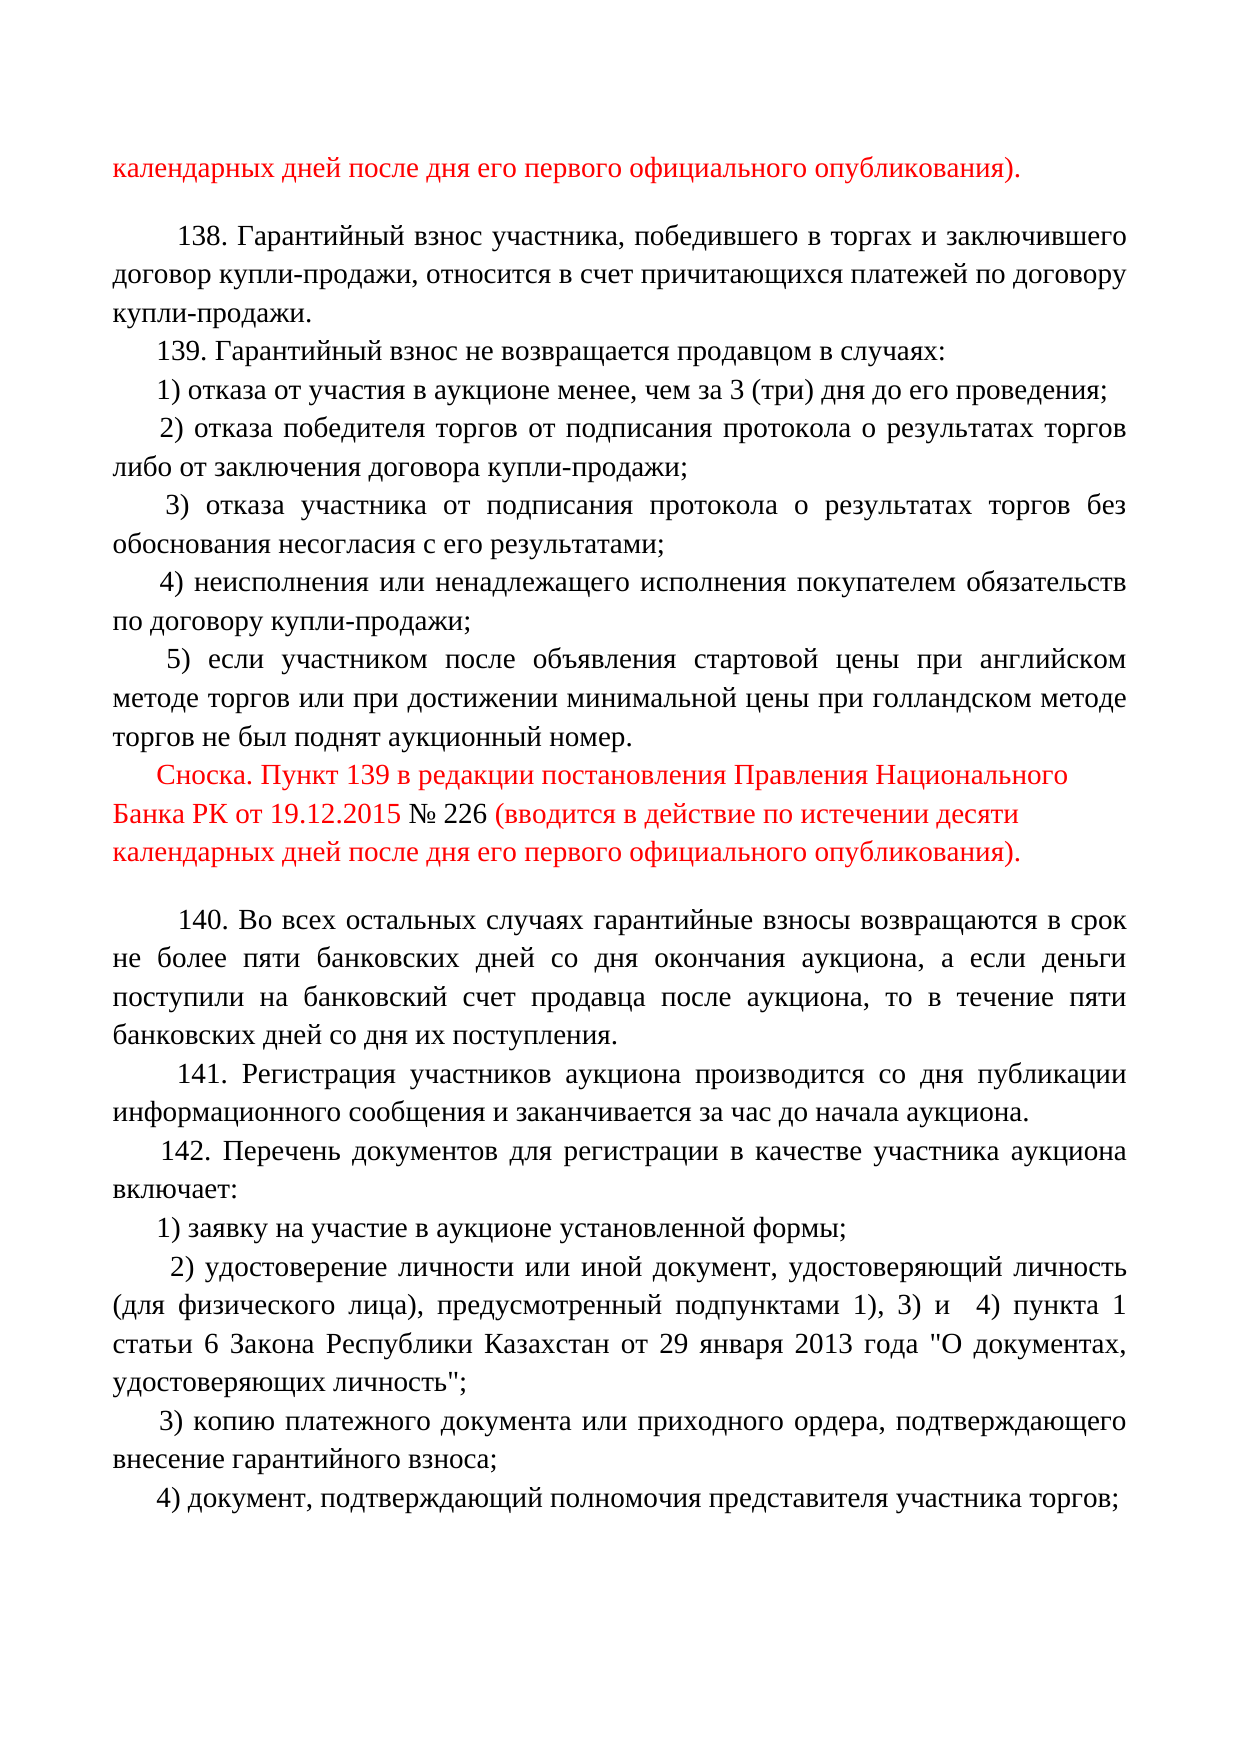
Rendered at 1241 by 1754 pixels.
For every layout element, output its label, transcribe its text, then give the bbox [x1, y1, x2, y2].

text 3) отказа участника от подписания протокола о результатах торгов без обоснования несогласия с его результатами; [112, 487, 1128, 559]
text 139. Гарантийный взнос не возвращается продавцом в случаях: [112, 333, 1128, 367]
text 1) заявку на участие в аукционе установленной формы; [112, 1210, 1128, 1244]
text 3) копию платежного документа или приходного ордера, подтверждающего внесение гарантийного взноса; [112, 1403, 1128, 1475]
text 142. Перечень документов для регистрации в качестве участника аукциона включает: [112, 1133, 1128, 1205]
text 2) удостоверение личности или иной документ, удостоверяющий личность (для физического лица), предусмотренный подпунктами 1), 3) и 4) пункта 1 статьи 6 Закона Республики Казахстан от 29 января 2013 года "О документах, удостоверяющих личность"; [112, 1249, 1128, 1398]
text 2) отказа победителя торгов от подписания протокола о результатах торгов либо от заключения договора купли-продажи; [112, 410, 1128, 482]
text 141. Регистрация участников аукциона производится со дня публикации информационного сообщения и заканчивается за час до начала аукциона. [112, 1056, 1128, 1128]
text 140. Во всех остальных случаях гарантийные взносы возвращаются в срок не более пяти банковских дней со дня окончания аукциона, а если деньги поступили на банковский счет продавца после аукциона, то в течение пяти банковских дней со дня их поступления. [112, 902, 1128, 1051]
text 1) отказа от участия в аукционе менее, чем за 3 (три) дня до его проведения; [112, 372, 1128, 405]
text 5) если участником после объявления стартовой цены при английском методе торгов или при достижении минимальной цены при голландском методе торгов не был поднят аукционный номер. [112, 642, 1128, 752]
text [112, 150, 1128, 214]
text 4) неисполнения или ненадлежащего исполнения покупателем обязательств по договору купли-продажи; [112, 564, 1128, 637]
text Сноска. Пункт 139 в редакции постановления Правления Национального Банка РК от 19.12.2015 № 226 (вводится в действие по истечении десяти календарных дней после дня его первого официального опубликования). [112, 757, 1128, 898]
text 138. Гарантийный взнос участника, победившего в торгах и заключившего договор купли-продажи, относится в счет причитающихся платежей по договору купли-продажи. [112, 218, 1128, 328]
text 4) документ, подтверждающий полномочия представителя участника торгов; [112, 1480, 1128, 1513]
